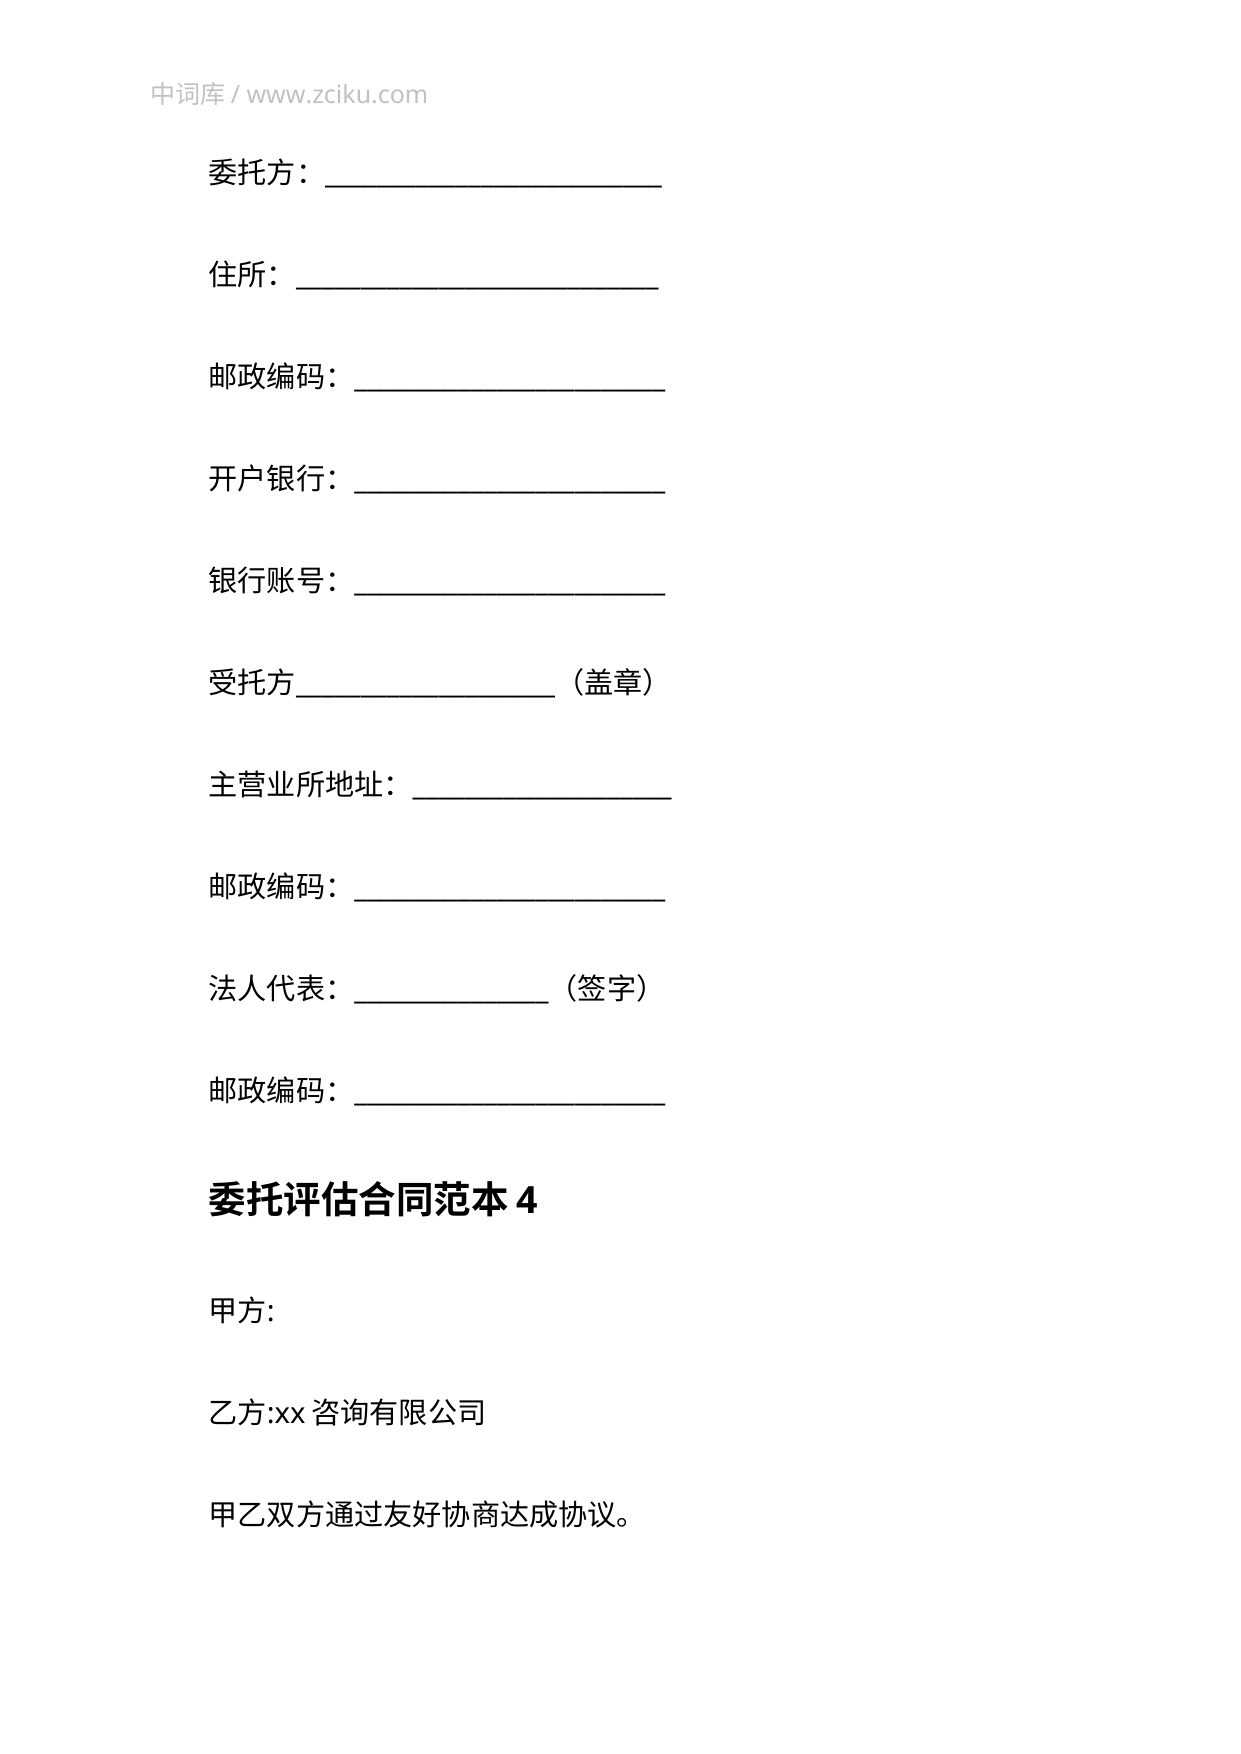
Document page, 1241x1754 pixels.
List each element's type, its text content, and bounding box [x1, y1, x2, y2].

text 邮政编码：________________________ [150, 1068, 1090, 1110]
text 主营业所地址：____________________ [150, 762, 1090, 804]
text 邮政编码：________________________ [150, 354, 1090, 396]
text 开户银行：________________________ [150, 456, 1090, 498]
text 甲方: [150, 1287, 1090, 1330]
text 乙方:xx咨询有限公司 [150, 1389, 1090, 1432]
text 住所：____________________________ [150, 252, 1090, 294]
text 委托方：__________________________ [150, 150, 1090, 192]
text 法人代表：_______________（签字） [150, 966, 1090, 1008]
text 受托方____________________（盖章） [150, 660, 1090, 702]
text 委托评估合同范本4 [150, 1170, 1090, 1224]
text 邮政编码：________________________ [150, 864, 1090, 906]
text 甲乙双方通过友好协商达成协议。 [150, 1491, 1090, 1534]
text 银行账号：________________________ [150, 558, 1090, 600]
